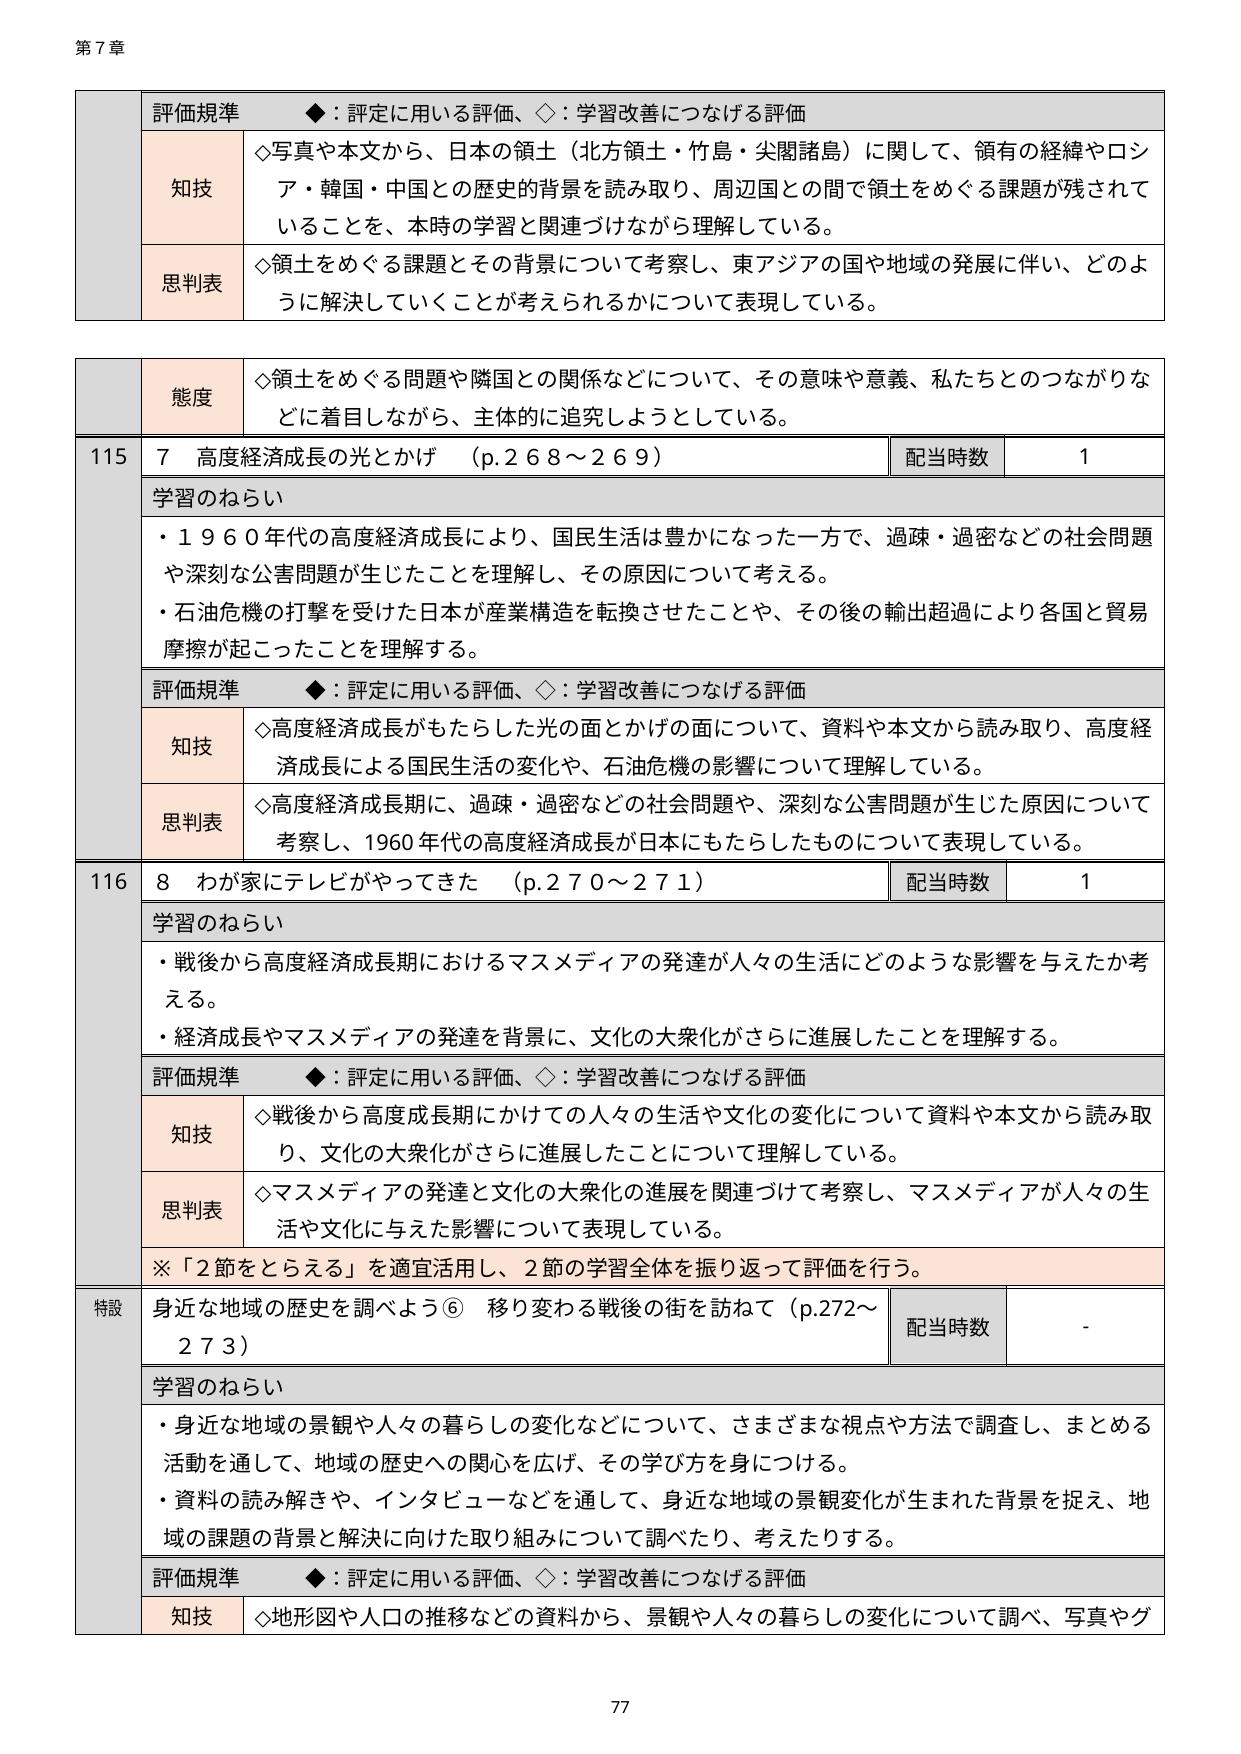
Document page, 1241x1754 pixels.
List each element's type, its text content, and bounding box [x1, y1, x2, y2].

table_header 態度 [142, 359, 243, 434]
table_cell ７ 高度経済成長の光とかげ （p.２６８～２６９） [142, 438, 888, 475]
table_cell ・身近な地域の景観や人々の暮らしの変化などについて、さまざまな視点や方法で調査し、まとめる活動を通して、地域の歴史への関心を広げ、その学び方を身につける。 ・資料の読み解きや、インタビューなどを通して、身近な地域の景観変化が生まれた背景を捉え、地域の課題の背景と解決に向けた取り組みについて調べたり、考えたりする。 [142, 1405, 1164, 1555]
table_cell 知技 [142, 1597, 243, 1634]
table_cell ◇高度経済成長期に、過疎・過密などの社会問題や、深刻な公害問題が生じた原因について考察し、1960年代の高度経済成長が日本にもたらしたものについて表現している。 [244, 784, 1164, 859]
table_cell 思判表 [142, 245, 243, 320]
table_cell 知技 [142, 1096, 243, 1171]
table_cell 評価規準 ◆：評定に用いる評価、◇：学習改善につなげる評価 [142, 1057, 1164, 1095]
table_cell 1 [1007, 863, 1164, 900]
table_cell 特設 [76, 1289, 141, 1634]
table_cell ◇写真や本文から、日本の領土（北方領土・竹島・尖閣諸島）に関して、領有の経緯やロシア・韓国・中国との歴史的背景を読み取り、周辺国との間で領土をめぐる課題が残されていることを、本時の学習と関連づけながら理解している。 [244, 131, 1164, 244]
table_cell ◇高度経済成長がもたらした光の面とかげの面について、資料や本文から読み取り、高度経済成長による国民生活の変化や、石油危機の影響について理解している。 [244, 708, 1164, 783]
table_cell ８ わが家にテレビがやってきた （p.２７０～２７１） [142, 863, 888, 900]
table_cell 学習のねらい [142, 478, 1164, 516]
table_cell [244, 1597, 1164, 1634]
table_cell 評価規準 ◆：評定に用いる評価、◇：学習改善につなげる評価 [142, 1558, 1164, 1596]
table_cell 知技 [142, 708, 243, 783]
table_cell 思判表 [142, 1172, 243, 1247]
table_cell 116 [76, 863, 141, 1285]
table_cell 知技 [142, 131, 243, 244]
table_cell ・１９６０年代の高度経済成長により、国民生活は豊かになった一方で、過疎・過密などの社会問題や深刻な公害問題が生じたことを理解し、その原因について考える。 ・石油危機の打撃を受けた日本が産業構造を転換させたことや、その後の輸出超過により各国と貿易摩擦が起こったことを理解する。 [142, 517, 1164, 667]
table_cell 1 [1005, 438, 1164, 475]
table_cell 評価規準 ◆：評定に用いる評価、◇：学習改善につなげる評価 [142, 670, 1164, 707]
table_cell ◇戦後から高度成長期にかけての人々の生活や文化の変化について資料や本文から読み取り、文化の大衆化がさらに進展したことについて理解している。 [244, 1096, 1164, 1171]
table_cell 思判表 [142, 784, 243, 859]
table_cell 配当時数 [891, 438, 1004, 475]
table_cell ※「２節をとらえる」を適宜活用し、２節の学習全体を振り返って評価を行う。 [142, 1248, 1164, 1285]
table_cell - [1007, 1289, 1164, 1363]
table_cell 身近な地域の歴史を調べよう⑥ 移り変わる戦後の街を訪ねて（p.272～２７３） [142, 1289, 888, 1363]
table_cell 配当時数 [891, 863, 1006, 900]
table_cell 学習のねらい [142, 1367, 1164, 1404]
table_cell 115 [76, 438, 141, 859]
table_cell 学習のねらい [142, 903, 1164, 941]
table_cell 配当時数 [891, 1289, 1006, 1363]
table_cell ◇マスメディアの発達と文化の大衆化の進展を関連づけて考察し、マスメディアが人々の生活や文化に与えた影響について表現している。 [244, 1172, 1164, 1247]
table_header [76, 359, 141, 434]
table_cell ・戦後から高度経済成長期におけるマスメディアの発達が人々の生活にどのような影響を与えたか考える。 ・経済成長やマスメディアの発達を背景に、文化の大衆化がさらに進展したことを理解する。 [142, 942, 1164, 1054]
table_cell ◇領土をめぐる課題とその背景について考察し、東アジアの国や地域の発展に伴い、どのように解決していくことが考えられるかについて表現している。 [244, 245, 1164, 320]
table_cell 評価規準 ◆：評定に用いる評価、◇：学習改善につなげる評価 [142, 93, 1164, 130]
table_header ◇領土をめぐる問題や隣国との関係などについて、その意味や意義、私たちとのつながりなどに着目しながら、主体的に追究しようとしている。 [244, 359, 1164, 434]
